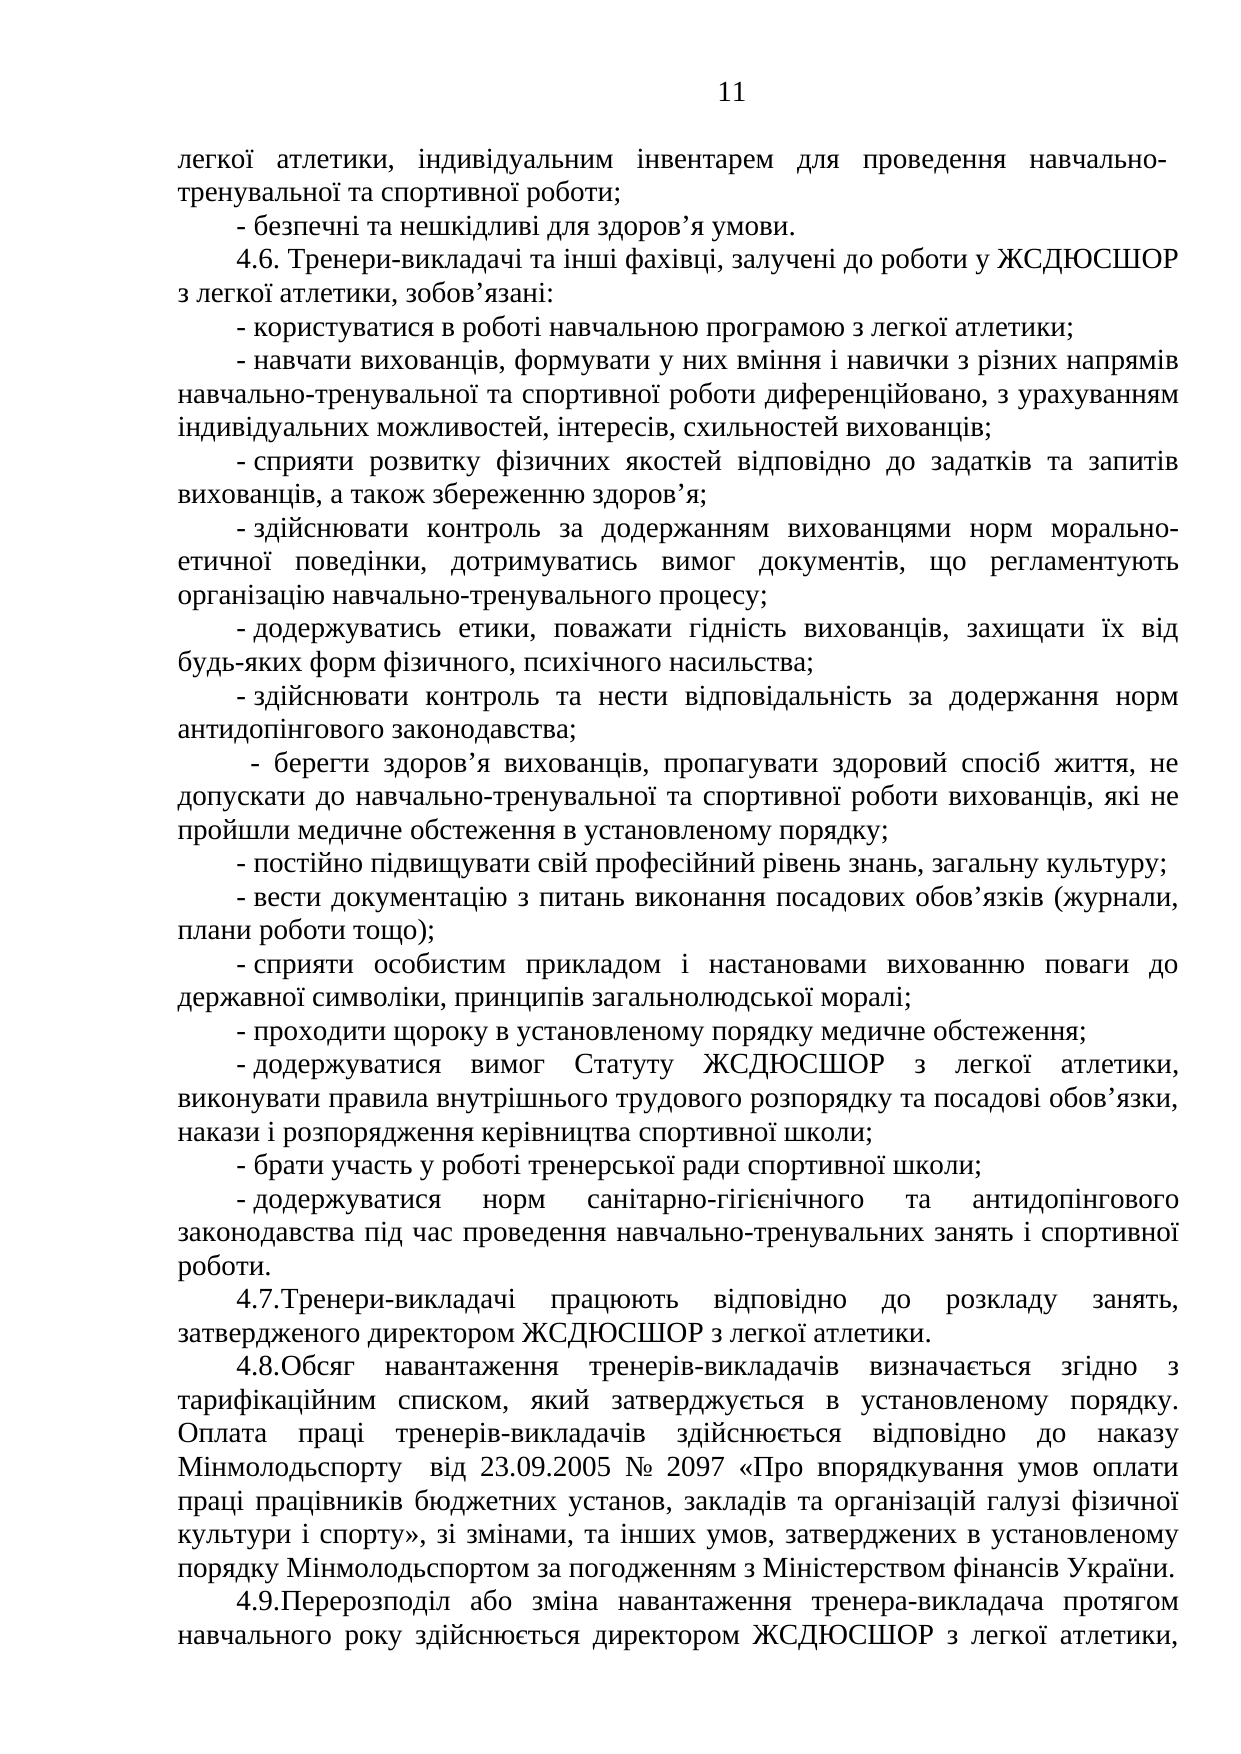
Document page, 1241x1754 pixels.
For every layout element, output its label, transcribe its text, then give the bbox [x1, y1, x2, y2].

text - додержуватись етики, поважати гідність вихованців, захищати їх від будь-яких форм фізичного, психічного насильства; [177, 611, 1180, 678]
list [177, 1583, 1180, 1650]
text - сприяти розвитку фізичних якостей відповідно до задатків та запитів вихованців, а також збереженню здоров’я; [177, 443, 1180, 510]
list Обсяг навантаження тренерів-викладачів визначається згідно з тарифікаційним списком, який затверджується в установленому порядку. Оплата праці тренерів-викладачів здійснюється відповідно до наказу Мінмолодьспорту від 23.09.2005 № 2097 «Про впорядкування умов оплати праці працівників бюджетних установ, закладів та організацій галузі фізичної культури і спорту», зі змінами, та інших умов, затверджених в установленому порядку Мінмолодьспортом за погодженням з Міністерством фінансів України. [177, 1348, 1180, 1583]
text - берегти здоров’я вихованців, пропагувати здоровий спосіб життя, не допускати до навчально-тренувальної та спортивної роботи вихованців, які не пройшли медичне обстеження в установленому порядку; [177, 745, 1180, 845]
text - брати участь у роботі тренерської ради спортивної школи; [177, 1147, 1180, 1181]
text - проходити щороку в установленому порядку медичне обстеження; [177, 1013, 1180, 1047]
text - додержуватися норм санітарно-гігієнічного та антидопінгового законодавства під час проведення навчально-тренувальних занять і спортивної роботи. [177, 1181, 1180, 1281]
text - здійснювати контроль та нести відповідальність за додержання норм антидопінгового законодавства; [177, 678, 1180, 745]
text - вести документацію з питань виконання посадових обов’язків (журнали, плани роботи тощо); [177, 879, 1180, 946]
text - навчати вихованців, формувати у них вміння і навички з різних напрямів навчально-тренувальної та спортивної роботи диференційовано, з урахуванням індивідуальних можливостей, інтересів, схильностей вихованців; [177, 342, 1180, 443]
text - здійснювати контроль за додержанням вихованцями норм морально-етичної поведінки, дотримуватись вимог документів, що регламентують організацію навчально-тренувального процесу; [177, 510, 1180, 611]
text - безпечні та нешкідливі для здоров’я умови. [177, 208, 1168, 242]
list Тренери-викладачі працюють відповідно до розкладу занять, затвердженого директором ЖСДЮСШОР з легкої атлетики. [177, 1281, 1180, 1348]
text - користуватися в роботі навчальною програмою з легкої атлетики; [177, 309, 1180, 342]
text - додержуватися вимог Статуту ЖСДЮСШОР з легкої атлетики, виконувати правила внутрішнього трудового розпорядку та посадові обов’язки, накази і розпорядження керівництва спортивної школи; [177, 1047, 1180, 1147]
text - сприяти особистим прикладом і настановами вихованню поваги до державної символіки, принципів загальнолюдської моралі; [177, 946, 1180, 1013]
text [177, 141, 1168, 208]
text - постійно підвищувати свій професійний рівень знань, загальну культуру; [177, 845, 1180, 879]
text 4.6. Тренери-викладачі та інші фахівці, залучені до роботи у ЖСДЮСШОР з легкої атлетики, зобов’язані: [177, 242, 1180, 309]
